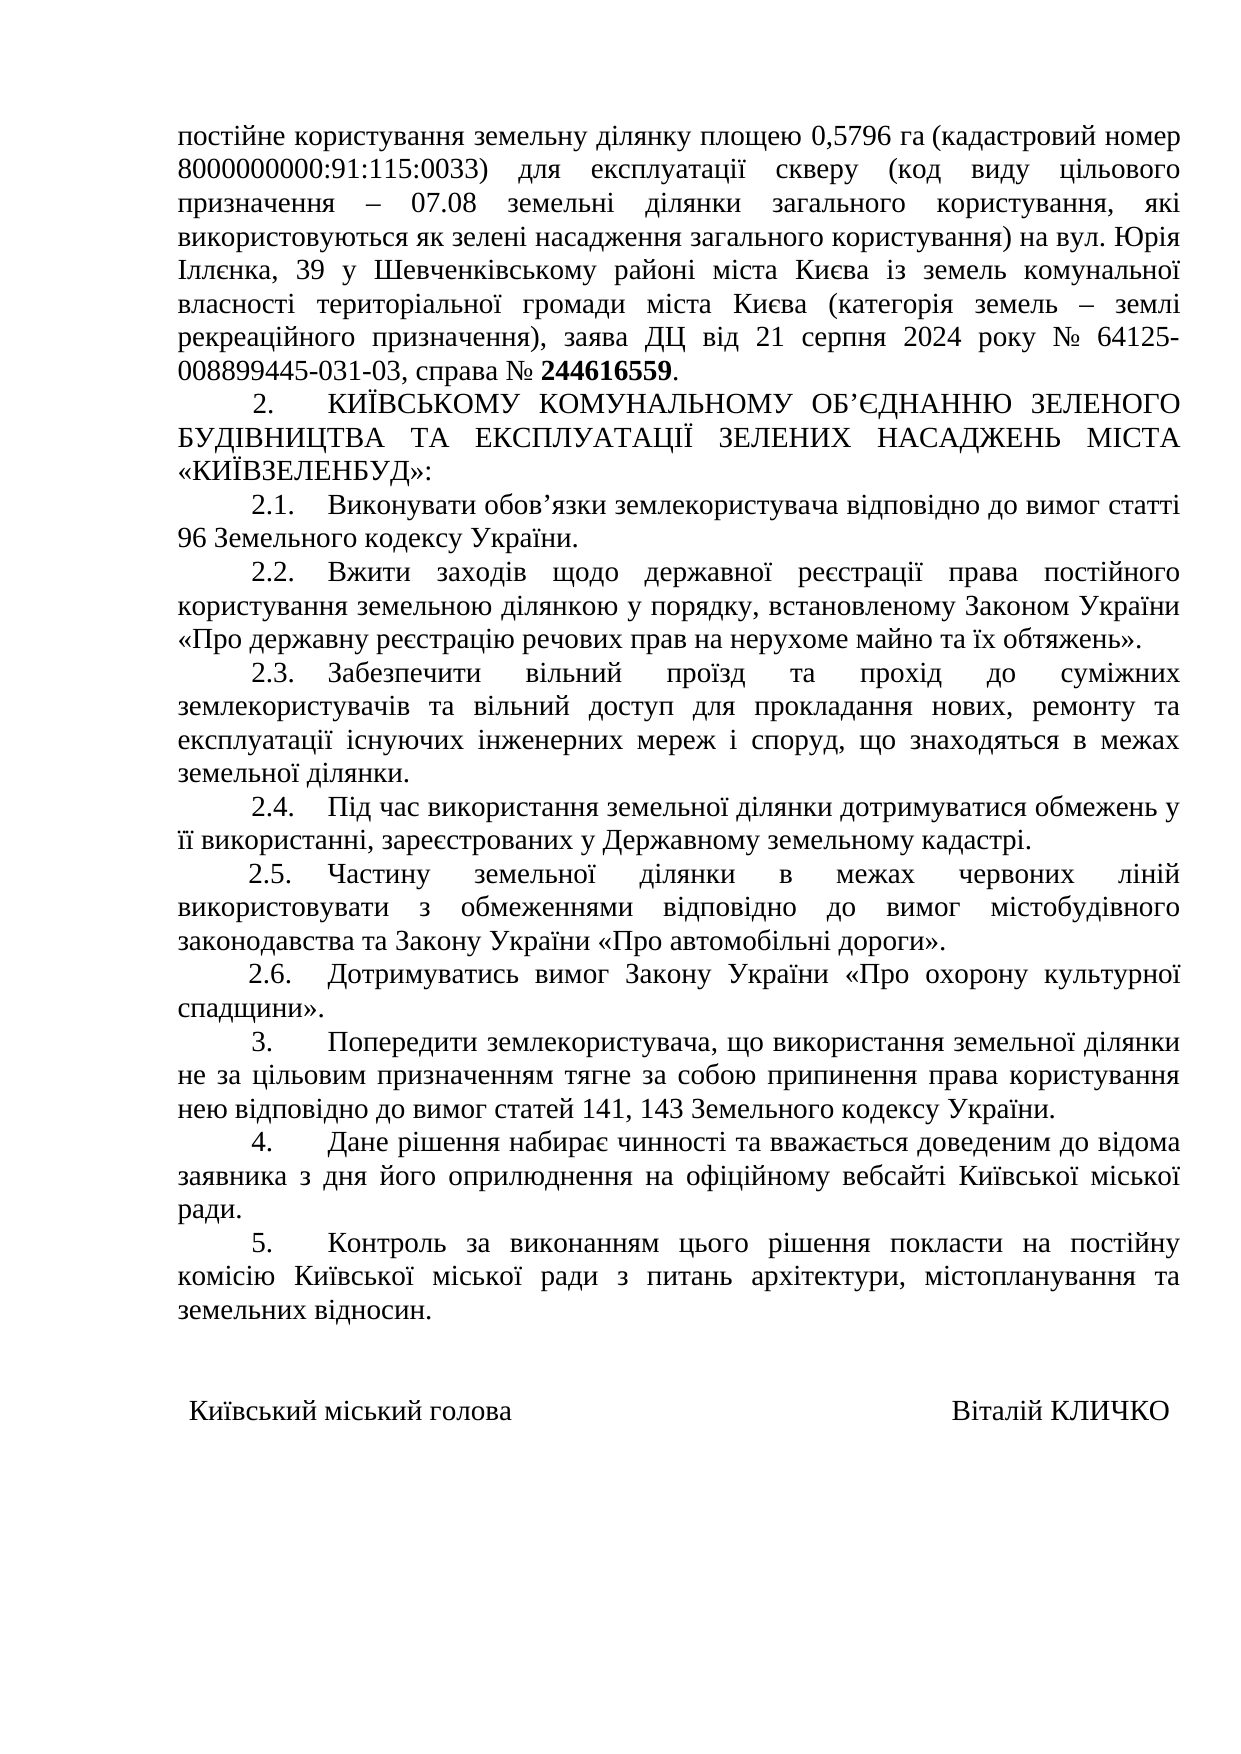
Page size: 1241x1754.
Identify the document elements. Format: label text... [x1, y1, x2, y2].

text 2. КИЇВСЬКОМУ КОМУНАЛЬНОМУ ОБ’ЄДНАННЮ ЗЕЛЕНОГО БУДІВНИЦТВА ТА ЕКСПЛУАТАЦІЇ ЗЕЛЕНИХ НАСАДЖЕНЬ МІСТА «КИЇВЗЕЛЕНБУД»: [177, 386, 1181, 487]
list 2.3. Забезпечити вільний проїзд та прохід до суміжних землекористувачів та вільний доступ для прокладання нових, ремонту та експлуатації існуючих інженерних мереж і споруд, що знаходяться в межах земельної ділянки. [177, 655, 1181, 789]
list 5. Контроль за виконанням цього рішення покласти на постійну комісію Київської міської ради з питань архітектури, містопланування та земельних відносин. [177, 1225, 1181, 1326]
text 2.6. Дотримуватись вимог Закону України «Про охорону культурної спадщини». [177, 957, 1181, 1024]
text 2.5. Частину земельної ділянки в межах червоних ліній використовувати з обмеженнями відповідно до вимог містобудівного законодавства та Закону України «Про автомобільні дороги». [177, 856, 1181, 957]
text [177, 118, 1181, 386]
list 3. Попередити землекористувача, що використання земельної ділянки не за цільовим призначенням тягне за собою припинення права користування нею відповідно до вимог статей 141, 143 Земельного кодексу України. [177, 1024, 1181, 1124]
table_header Київський міський голова [177, 1393, 679, 1426]
list 4. Дане рішення набирає чинності та вважається доведеним до відома заявника з дня його оприлюднення на офіційному вебсайті Київської міської ради. [177, 1124, 1181, 1225]
list 2.4. Під час використання земельної ділянки дотримуватися обмежень у її використанні, зареєстрованих у Державному земельному кадастрі. [177, 789, 1181, 856]
list 2.2. Вжити заходів щодо державної реєстрації права постійного користування земельною ділянкою у порядку, встановленому Законом України «Про державну реєстрацію речових прав на нерухоме майно та їх обтяжень». [177, 554, 1181, 655]
list 2.1. Виконувати обов’язки землекористувача відповідно до вимог статті 96 Земельного кодексу України. [177, 487, 1181, 554]
table_header Віталій КЛИЧКО [679, 1393, 1181, 1426]
